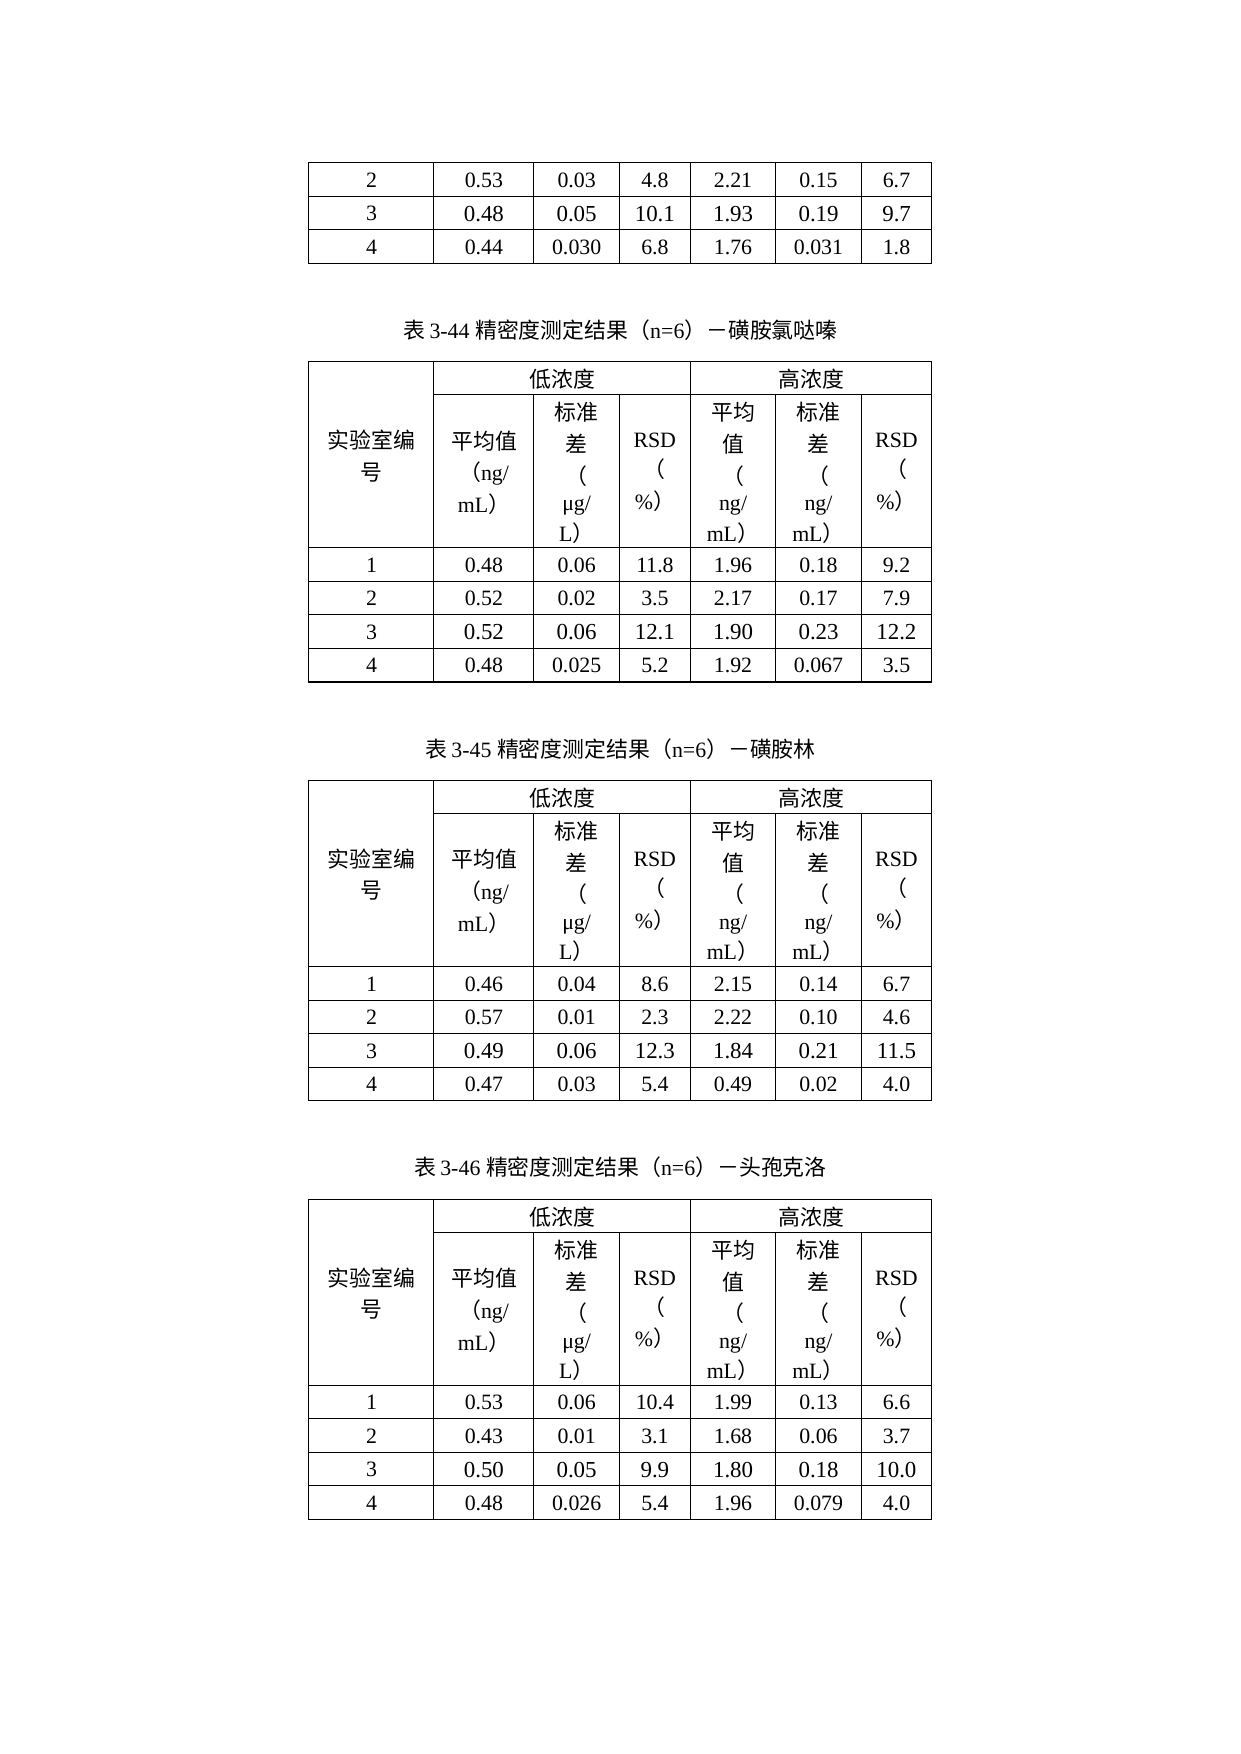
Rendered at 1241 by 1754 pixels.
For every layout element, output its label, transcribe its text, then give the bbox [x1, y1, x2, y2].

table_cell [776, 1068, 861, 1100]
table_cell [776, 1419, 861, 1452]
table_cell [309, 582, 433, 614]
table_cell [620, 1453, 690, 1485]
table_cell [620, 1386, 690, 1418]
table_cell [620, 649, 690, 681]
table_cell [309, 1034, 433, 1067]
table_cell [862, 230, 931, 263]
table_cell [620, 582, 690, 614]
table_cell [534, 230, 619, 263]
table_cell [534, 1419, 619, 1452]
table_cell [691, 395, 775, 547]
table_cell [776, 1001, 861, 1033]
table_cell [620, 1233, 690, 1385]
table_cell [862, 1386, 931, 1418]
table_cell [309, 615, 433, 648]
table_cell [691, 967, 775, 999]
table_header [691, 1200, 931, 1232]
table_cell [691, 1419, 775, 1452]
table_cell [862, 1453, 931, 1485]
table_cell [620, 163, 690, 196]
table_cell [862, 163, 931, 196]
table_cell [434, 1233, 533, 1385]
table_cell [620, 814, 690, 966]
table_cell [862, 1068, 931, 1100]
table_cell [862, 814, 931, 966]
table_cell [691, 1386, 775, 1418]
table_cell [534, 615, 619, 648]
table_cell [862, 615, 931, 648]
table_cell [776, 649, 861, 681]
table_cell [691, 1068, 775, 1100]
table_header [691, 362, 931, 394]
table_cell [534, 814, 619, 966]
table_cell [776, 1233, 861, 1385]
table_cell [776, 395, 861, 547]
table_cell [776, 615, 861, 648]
text 表3-44 精密度测定结果（n=6）－磺胺氯哒嗪 [187, 312, 1053, 345]
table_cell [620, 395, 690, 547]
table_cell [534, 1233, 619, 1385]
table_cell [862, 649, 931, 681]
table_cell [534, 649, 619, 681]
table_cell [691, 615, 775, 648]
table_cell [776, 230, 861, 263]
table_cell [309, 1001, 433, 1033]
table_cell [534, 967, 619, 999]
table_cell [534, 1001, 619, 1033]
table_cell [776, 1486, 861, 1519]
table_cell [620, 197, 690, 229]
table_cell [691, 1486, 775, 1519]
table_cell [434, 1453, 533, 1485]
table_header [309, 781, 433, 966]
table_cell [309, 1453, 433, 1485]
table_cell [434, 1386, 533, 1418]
text 表3-45 精密度测定结果（n=6）－磺胺林 [187, 731, 1053, 764]
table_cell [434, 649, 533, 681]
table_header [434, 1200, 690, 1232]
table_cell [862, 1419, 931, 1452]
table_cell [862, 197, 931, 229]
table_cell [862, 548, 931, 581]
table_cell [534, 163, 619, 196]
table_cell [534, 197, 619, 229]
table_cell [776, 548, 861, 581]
text 表3-46 精密度测定结果（n=6）－头孢克洛 [187, 1150, 1053, 1182]
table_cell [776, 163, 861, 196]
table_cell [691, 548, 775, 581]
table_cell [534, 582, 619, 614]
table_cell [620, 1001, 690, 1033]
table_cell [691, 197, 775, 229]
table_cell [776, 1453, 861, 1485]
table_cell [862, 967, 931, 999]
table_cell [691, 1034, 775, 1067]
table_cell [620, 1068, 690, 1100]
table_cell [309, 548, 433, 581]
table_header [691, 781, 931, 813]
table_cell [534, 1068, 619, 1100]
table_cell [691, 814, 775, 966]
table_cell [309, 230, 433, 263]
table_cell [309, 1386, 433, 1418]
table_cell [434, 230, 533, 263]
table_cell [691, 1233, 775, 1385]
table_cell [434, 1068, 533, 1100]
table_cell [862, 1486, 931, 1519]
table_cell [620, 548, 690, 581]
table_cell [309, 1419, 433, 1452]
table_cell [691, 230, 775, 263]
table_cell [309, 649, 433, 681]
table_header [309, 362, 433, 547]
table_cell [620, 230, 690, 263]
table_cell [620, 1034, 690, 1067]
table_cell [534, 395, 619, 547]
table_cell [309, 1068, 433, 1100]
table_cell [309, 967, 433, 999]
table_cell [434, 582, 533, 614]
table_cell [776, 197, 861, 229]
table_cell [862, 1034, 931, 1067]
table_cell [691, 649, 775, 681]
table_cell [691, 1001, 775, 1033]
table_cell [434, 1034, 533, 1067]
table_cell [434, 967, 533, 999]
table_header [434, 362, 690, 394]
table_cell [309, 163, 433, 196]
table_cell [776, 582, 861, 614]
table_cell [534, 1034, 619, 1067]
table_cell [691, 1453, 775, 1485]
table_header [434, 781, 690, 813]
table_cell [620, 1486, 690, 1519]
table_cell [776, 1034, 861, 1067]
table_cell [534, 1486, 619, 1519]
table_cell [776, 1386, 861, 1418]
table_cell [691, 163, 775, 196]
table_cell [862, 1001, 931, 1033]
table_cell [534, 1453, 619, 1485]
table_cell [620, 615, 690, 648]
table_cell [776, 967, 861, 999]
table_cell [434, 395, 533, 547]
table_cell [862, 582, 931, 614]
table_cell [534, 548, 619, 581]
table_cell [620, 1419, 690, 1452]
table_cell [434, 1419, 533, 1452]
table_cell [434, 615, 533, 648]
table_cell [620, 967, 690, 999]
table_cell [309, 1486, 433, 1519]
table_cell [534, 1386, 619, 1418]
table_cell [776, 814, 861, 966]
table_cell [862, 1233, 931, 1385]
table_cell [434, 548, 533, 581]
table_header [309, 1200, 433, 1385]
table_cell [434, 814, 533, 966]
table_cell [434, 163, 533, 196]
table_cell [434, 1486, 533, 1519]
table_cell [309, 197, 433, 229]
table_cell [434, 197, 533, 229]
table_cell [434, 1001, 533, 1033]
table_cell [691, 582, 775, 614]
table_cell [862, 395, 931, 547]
